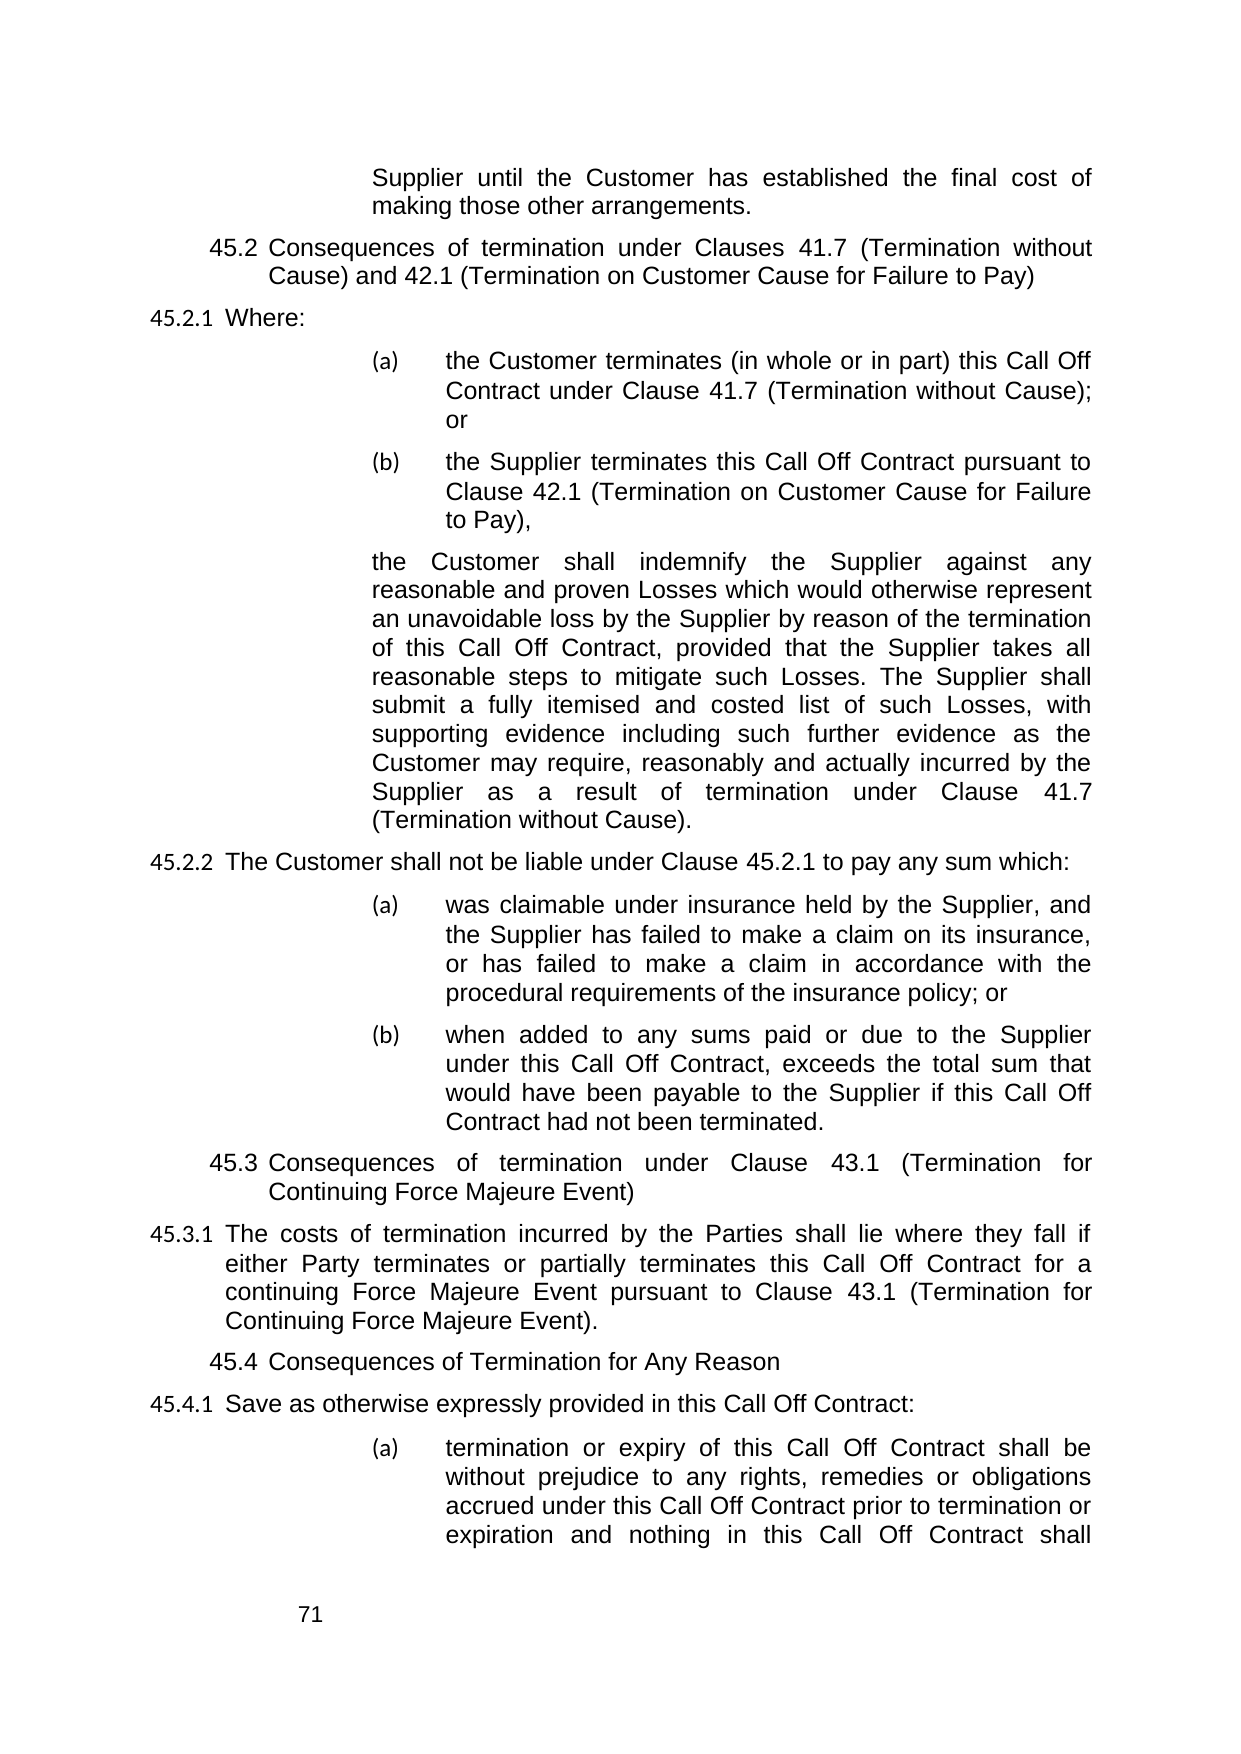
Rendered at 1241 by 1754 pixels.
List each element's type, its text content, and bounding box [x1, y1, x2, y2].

text the Customer shall indemnify the Supplier against any reasonable and proven Losses which would otherwise represent an unavoidable loss by the Supplier by reason of the termination of this Call Off Contract, provided that the Supplier takes all reasonable steps to mitigate such Losses. The Supplier shall submit a fully itemised and costed list of such Losses, with supporting evidence including such further evidence as the Customer may require, reasonably and actually incurred by the Supplier as a result of termination under Clause 41.7 (Termination without Cause). [372, 547, 1093, 834]
text the Customer terminates (in whole or in part) this Call Off Contract under Clause 41.7 (Termination without Cause); or [372, 346, 1093, 433]
text Consequences of Termination for Any Reason [209, 1347, 1093, 1376]
text The Customer shall not be liable under Clause 45.2.1 to pay any sum which: [150, 847, 1093, 877]
text Consequences of termination under Clause 43.1 (Termination for Continuing Force Majeure Event) [209, 1148, 1093, 1206]
text Where: [150, 302, 1093, 333]
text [372, 1432, 1093, 1548]
text Save as otherwise expressly provided in this Call Off Contract: [150, 1389, 1093, 1419]
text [372, 162, 1093, 220]
text was claimable under insurance held by the Supplier, and the Supplier has failed to make a claim on its insurance, or has failed to make a claim in accordance with the procedural requirements of the insurance policy; or [372, 889, 1093, 1006]
text Consequences of termination under Clauses 41.7 (Termination without Cause) and 42.1 (Termination on Customer Cause for Failure to Pay) [209, 232, 1093, 290]
text when added to any sums paid or due to the Supplier under this Call Off Contract, exceeds the total sum that would have been payable to the Supplier if this Call Off Contract had not been terminated. [372, 1019, 1093, 1136]
text the Supplier terminates this Call Off Contract pursuant to Clause 42.1 (Termination on Customer Cause for Failure to Pay), [372, 446, 1093, 534]
text The costs of termination incurred by the Parties shall lie where they fall if either Party terminates or partially terminates this Call Off Contract for a continuing Force Majeure Event pursuant to Clause 43.1 (Termination for Continuing Force Majeure Event). [150, 1218, 1093, 1335]
